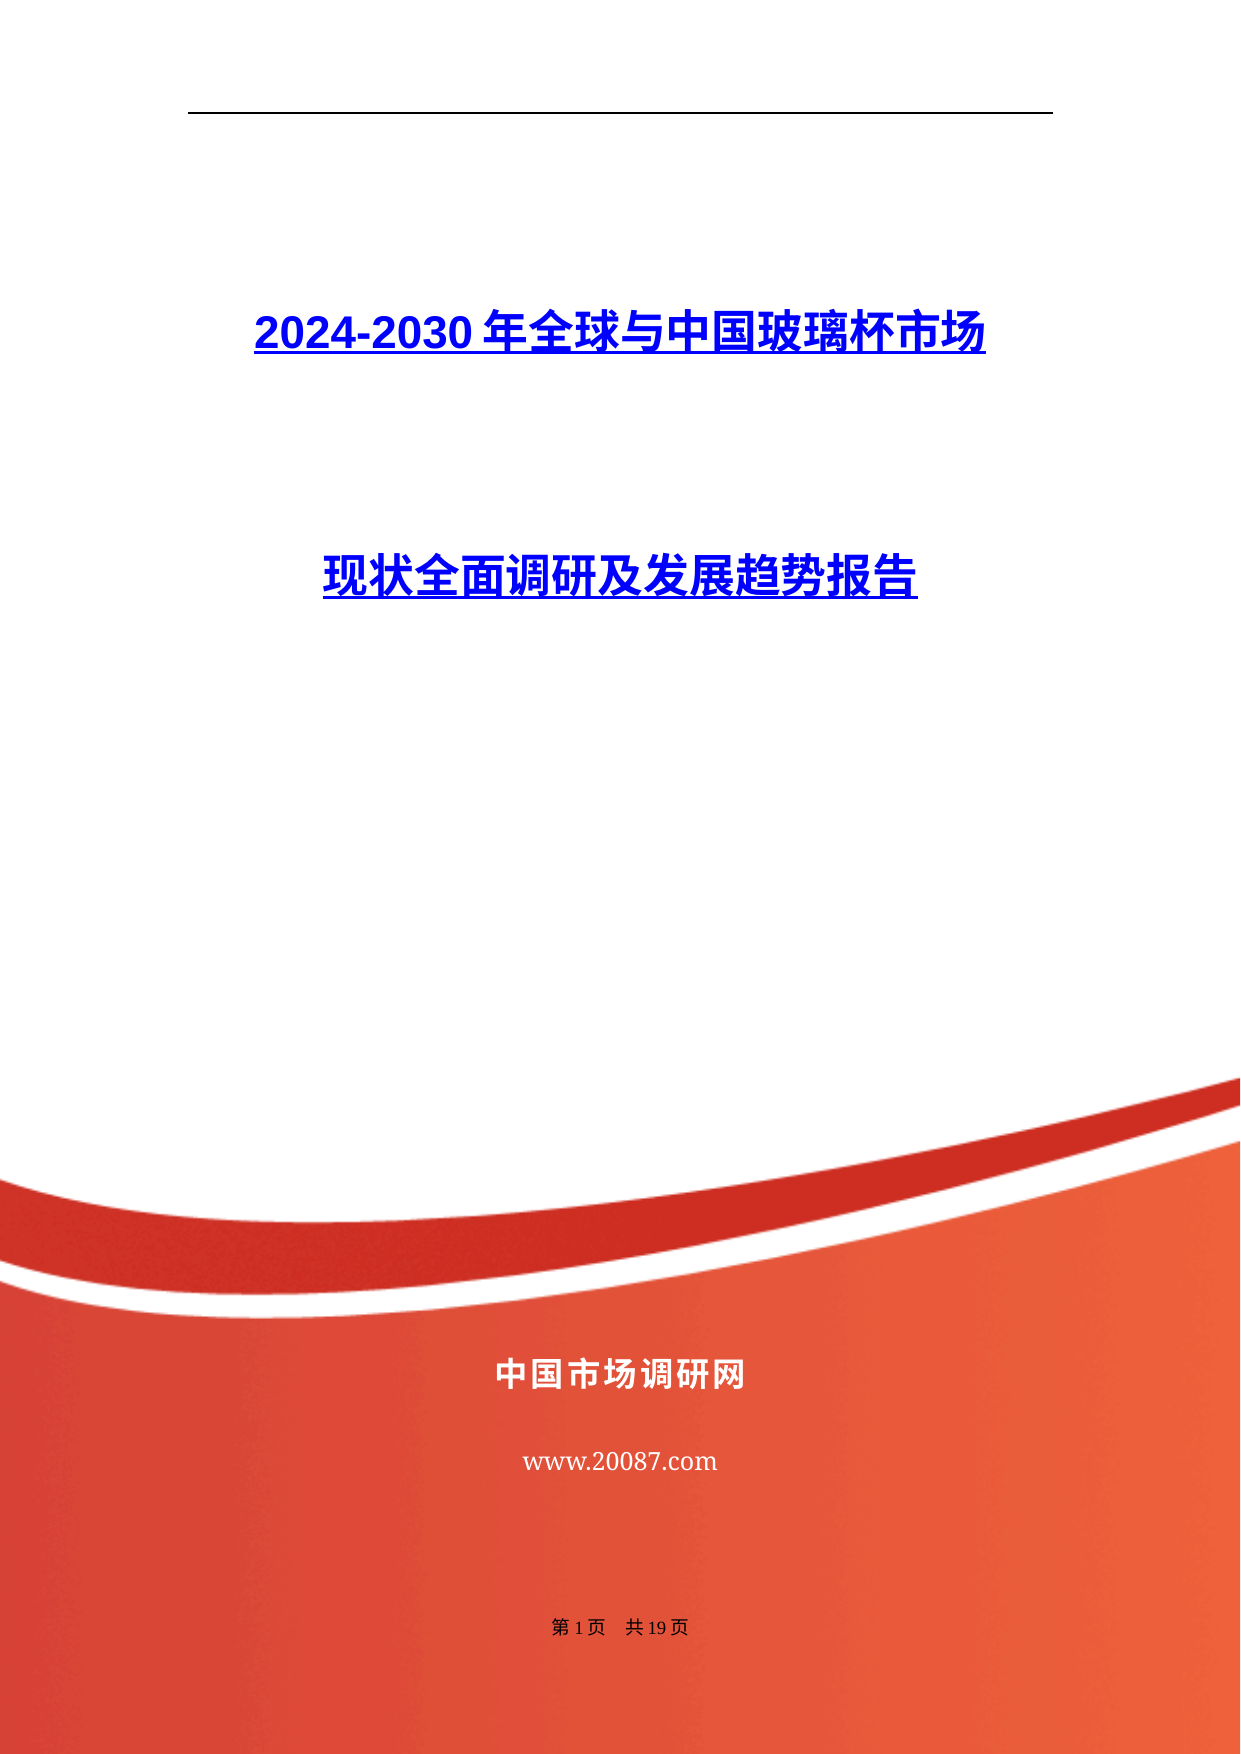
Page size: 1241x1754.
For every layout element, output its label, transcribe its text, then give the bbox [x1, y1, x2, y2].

picture [0, 1006, 1241, 1754]
subtitle 中国市场调研网 [187, 1339, 1053, 1404]
table_header 2024-2030年全球与中国玻璃杯市场现状全面调研及发展趋势报告 [188, 207, 1053, 773]
text www.20087.com [187, 1428, 1053, 1493]
